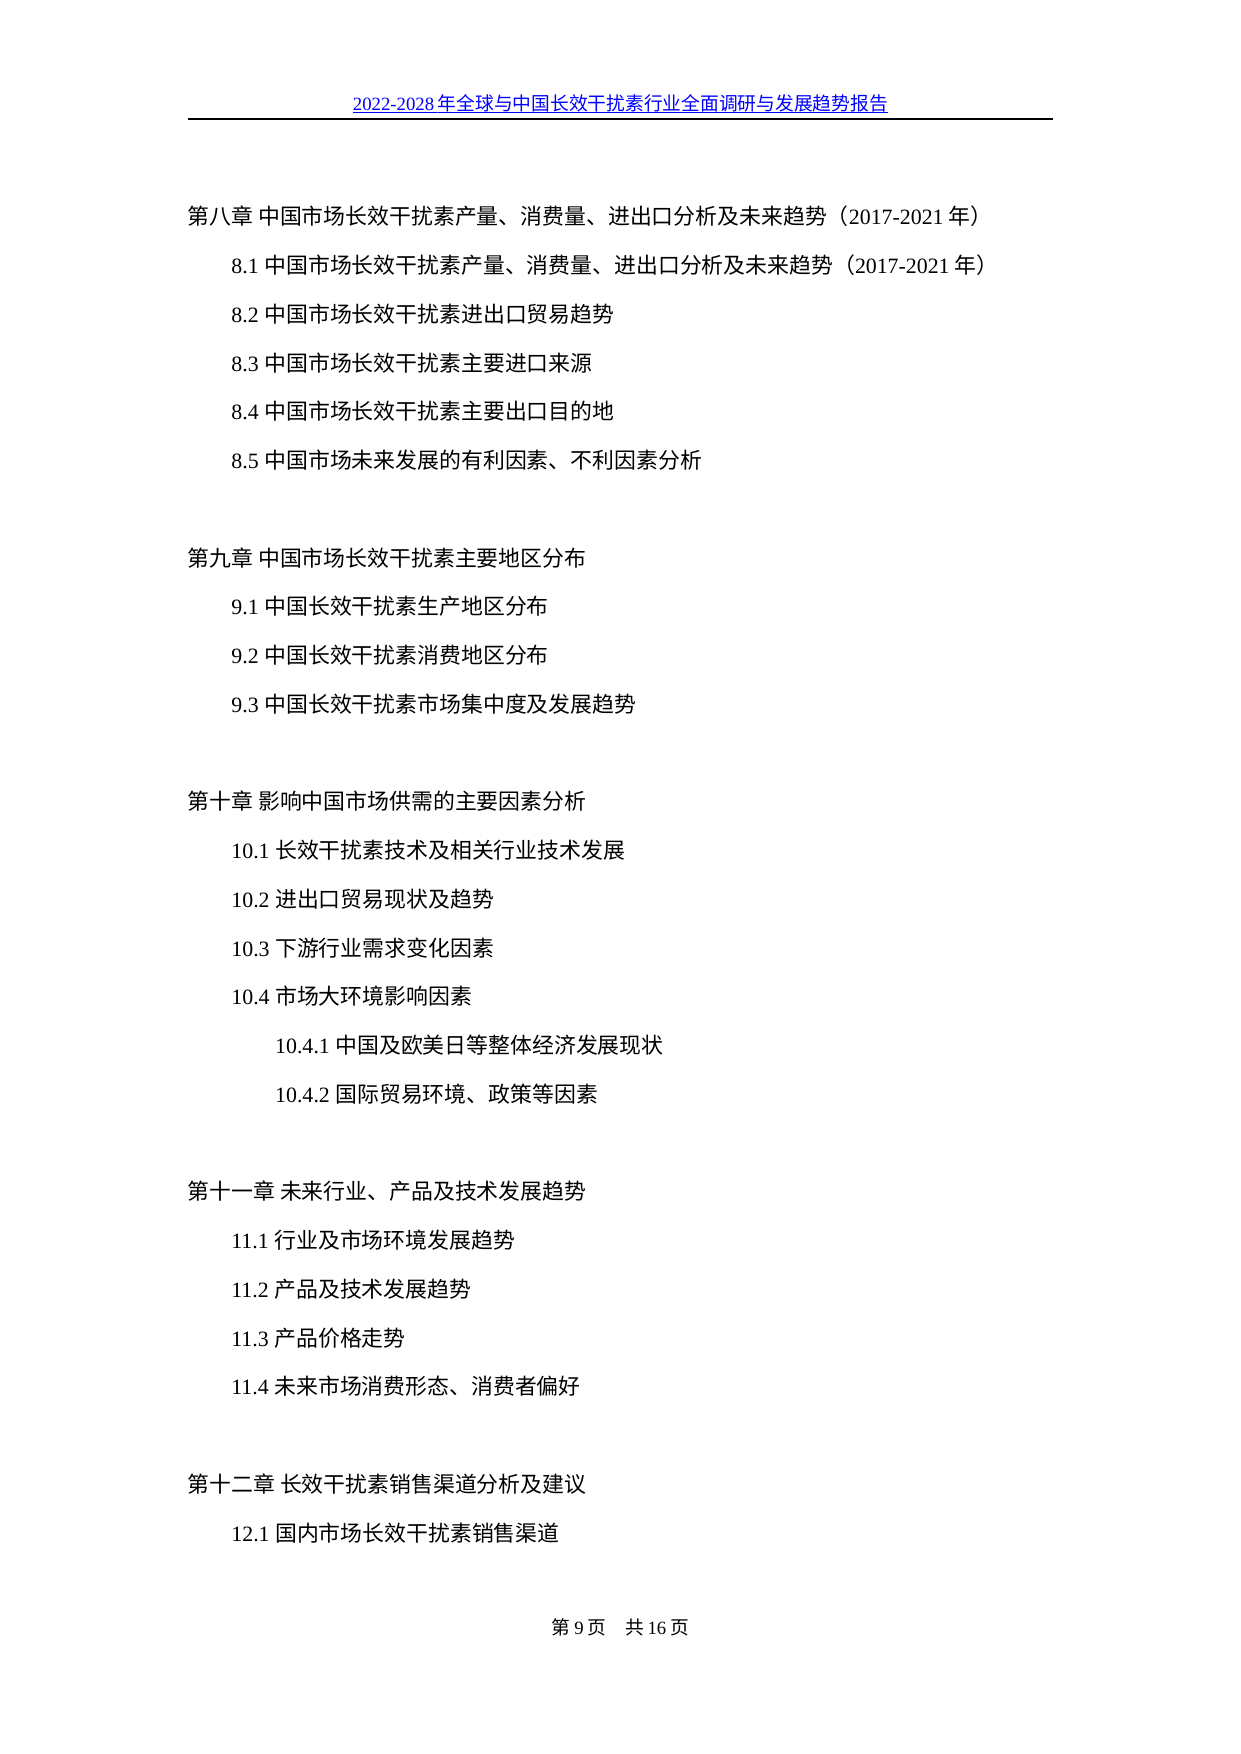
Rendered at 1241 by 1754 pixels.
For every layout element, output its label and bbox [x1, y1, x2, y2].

text [187, 150, 1053, 1548]
